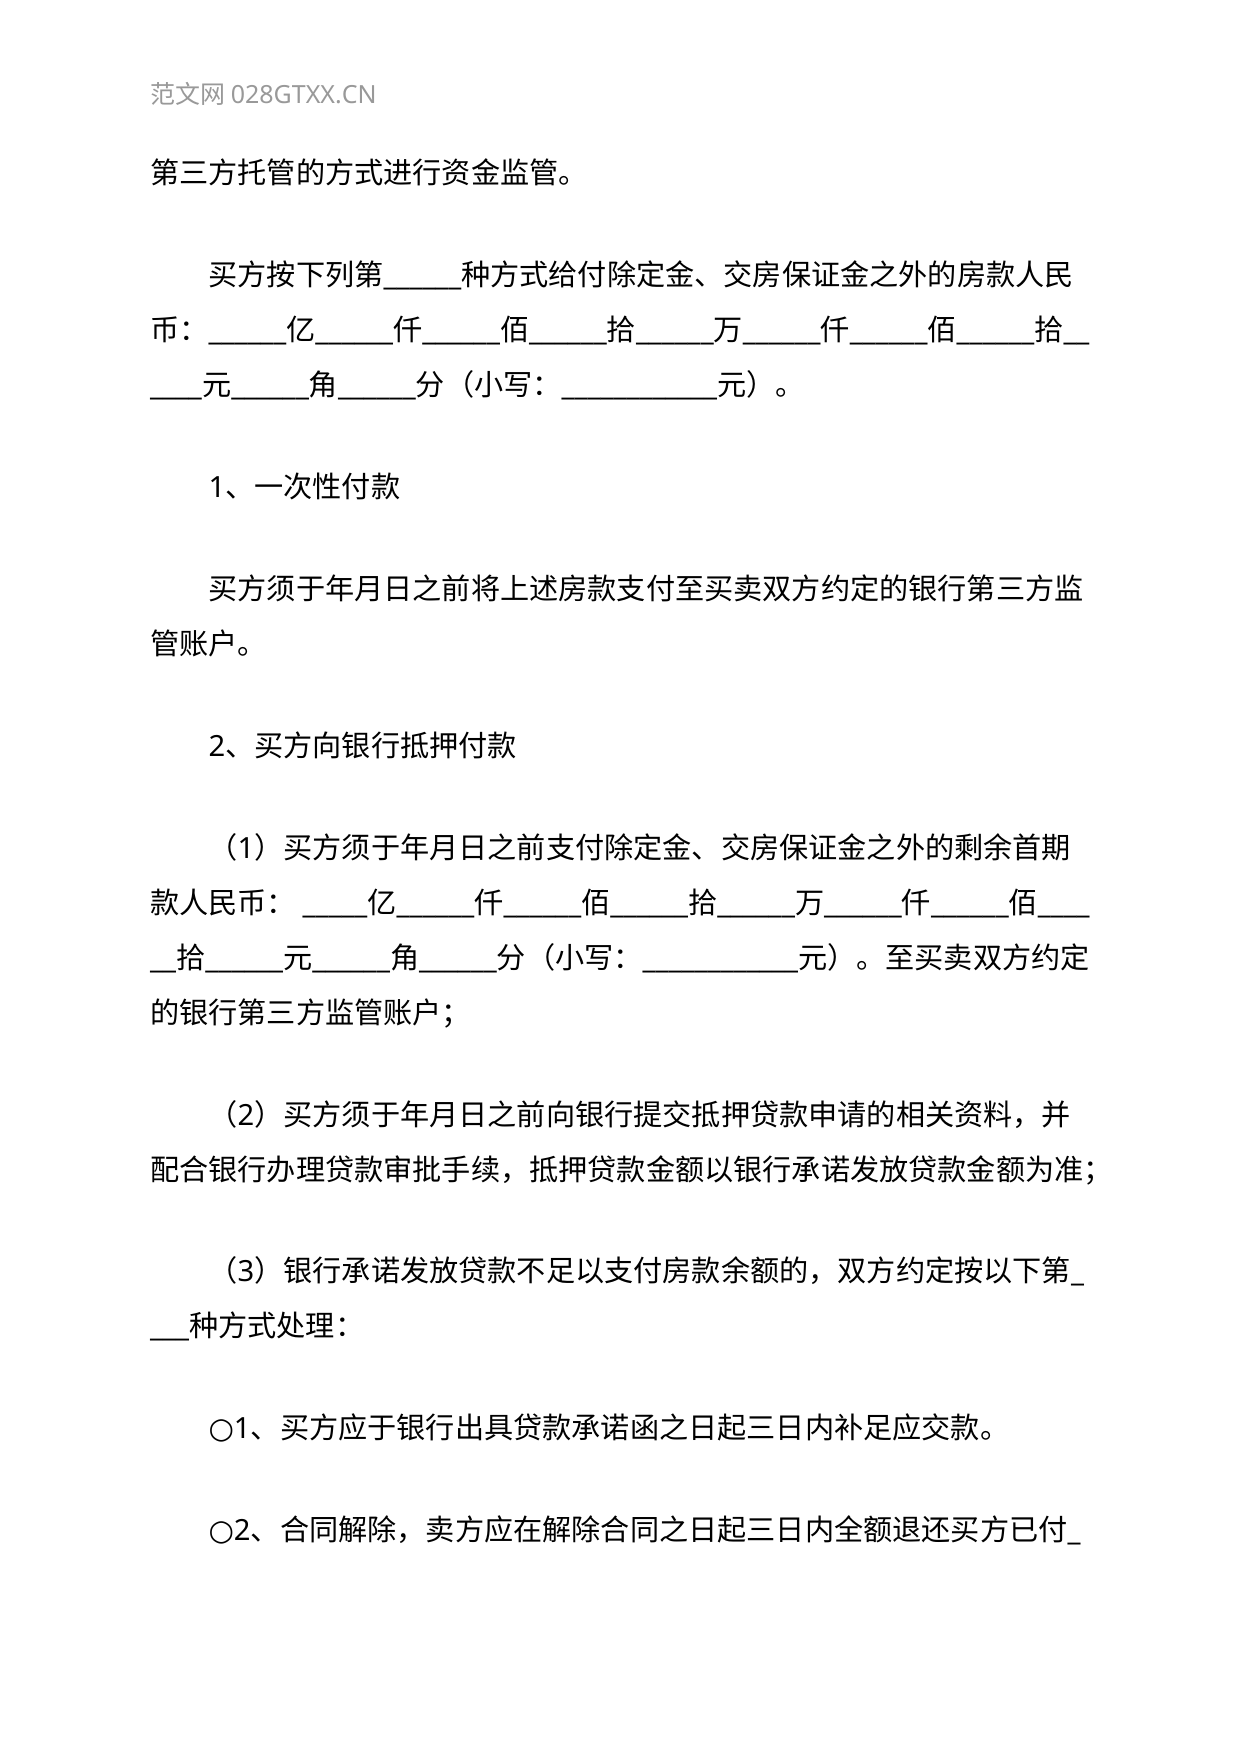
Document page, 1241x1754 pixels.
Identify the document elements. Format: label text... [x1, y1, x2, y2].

text 2、买方向银行抵押付款 [150, 722, 1090, 765]
text （2）买方须于年月日之前向银行提交抵押贷款申请的相关资料，并配合银行办理贷款审批手续，抵押贷款金额以银行承诺发放贷款金额为准； [150, 1091, 1090, 1188]
text （1）买方须于年月日之前支付除定金、交房保证金之外的剩余首期款人民币： _____亿______仟______佰______拾______万______仟______佰______拾______元______角______分（小写：____________元）。至买卖双方约定的银行第三方监管账户； [150, 824, 1090, 1032]
text 买方须于年月日之前将上述房款支付至买卖双方约定的银行第三方监管账户。 [150, 566, 1090, 663]
text ○1、买方应于银行出具贷款承诺函之日起三日内补足应交款。 [150, 1405, 1090, 1447]
text （3）银行承诺发放贷款不足以支付房款余额的，双方约定按以下第____种方式处理： [150, 1248, 1090, 1345]
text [150, 150, 1090, 192]
text 1、一次性付款 [150, 464, 1090, 506]
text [150, 1507, 1090, 1549]
text 买方按下列第______种方式给付除定金、交房保证金之外的房款人民币：______亿______仟______佰______拾______万______仟______佰______拾______元______角______分（小写：____________元）。 [150, 252, 1090, 404]
